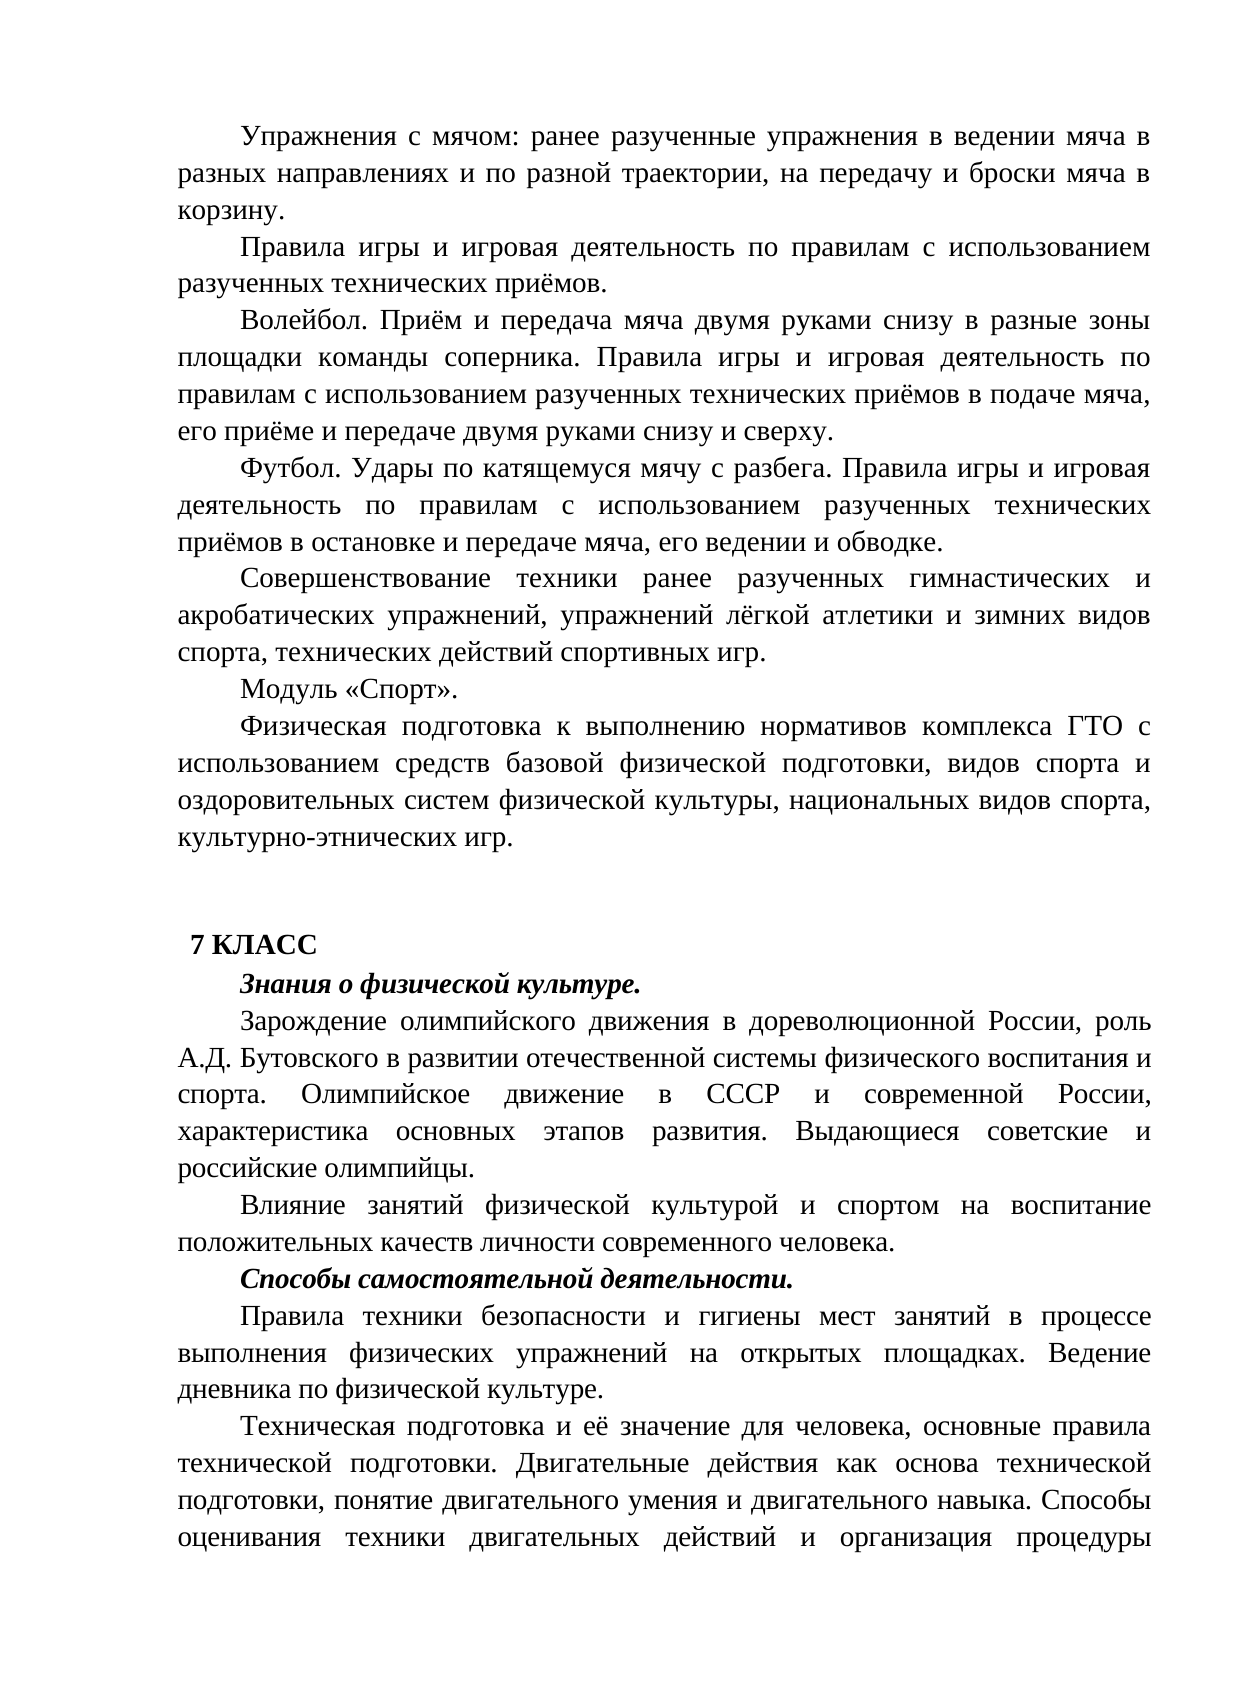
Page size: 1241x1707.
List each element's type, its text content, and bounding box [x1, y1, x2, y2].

text Зарождение олимпийского движения в дореволюционной России, роль А.Д. Бутовского в развитии отечественной системы физического воспитания и спорта. Олимпийское движение в СССР и современной России, характеристика основных этапов развития. Выдающиеся советские и российские олимпийцы. [177, 1003, 1152, 1184]
text 7 КЛАСС [190, 927, 1152, 961]
text Футбол. Удары по катящемуся мячу с разбега. Правила игры и игровая деятельность по правилам с использованием разученных технических приёмов в остановке и передаче мяча, его ведении и обводке. [177, 450, 1152, 557]
text Совершенствование техники ранее разученных гимнастических и акробатических упражнений, упражнений лёгкой атлетики и зимних видов спорта, технических действий спортивных игр. [177, 561, 1152, 668]
text Влияние занятий физической культурой и спортом на воспитание положительных качеств личности современного человека. [177, 1187, 1152, 1258]
text Способы самостоятельной деятельности. [177, 1261, 1152, 1294]
text Физическая подготовка к выполнению нормативов комплекса ГТО с использованием средств базовой физической подготовки, видов спорта и оздоровительных систем физической культуры, национальных видов спорта, культурно-этнических игр. [177, 708, 1152, 852]
text Модуль «Спорт». [177, 671, 1152, 705]
text Правила техники безопасности и гигиены мест занятий в процессе выполнения физических упражнений на открытых площадках. Ведение дневника по физической культуре. [177, 1298, 1152, 1405]
text Знания о физической культуре. [177, 966, 1152, 999]
text Упражнения с мячом: ранее разученные упражнения в ведении мяча в разных направлениях и по разной траектории, на передачу и броски мяча в корзину. [177, 118, 1152, 225]
text Волейбол. Приём и передача мяча двумя руками снизу в разные зоны площадки команды соперника. Правила игры и игровая деятельность по правилам с использованием разученных технических приёмов в подаче мяча, его приёме и передаче двумя руками снизу и сверху. [177, 302, 1152, 447]
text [177, 1408, 1152, 1553]
text Правила игры и игровая деятельность по правилам с использованием разученных технических приёмов. [177, 229, 1152, 299]
